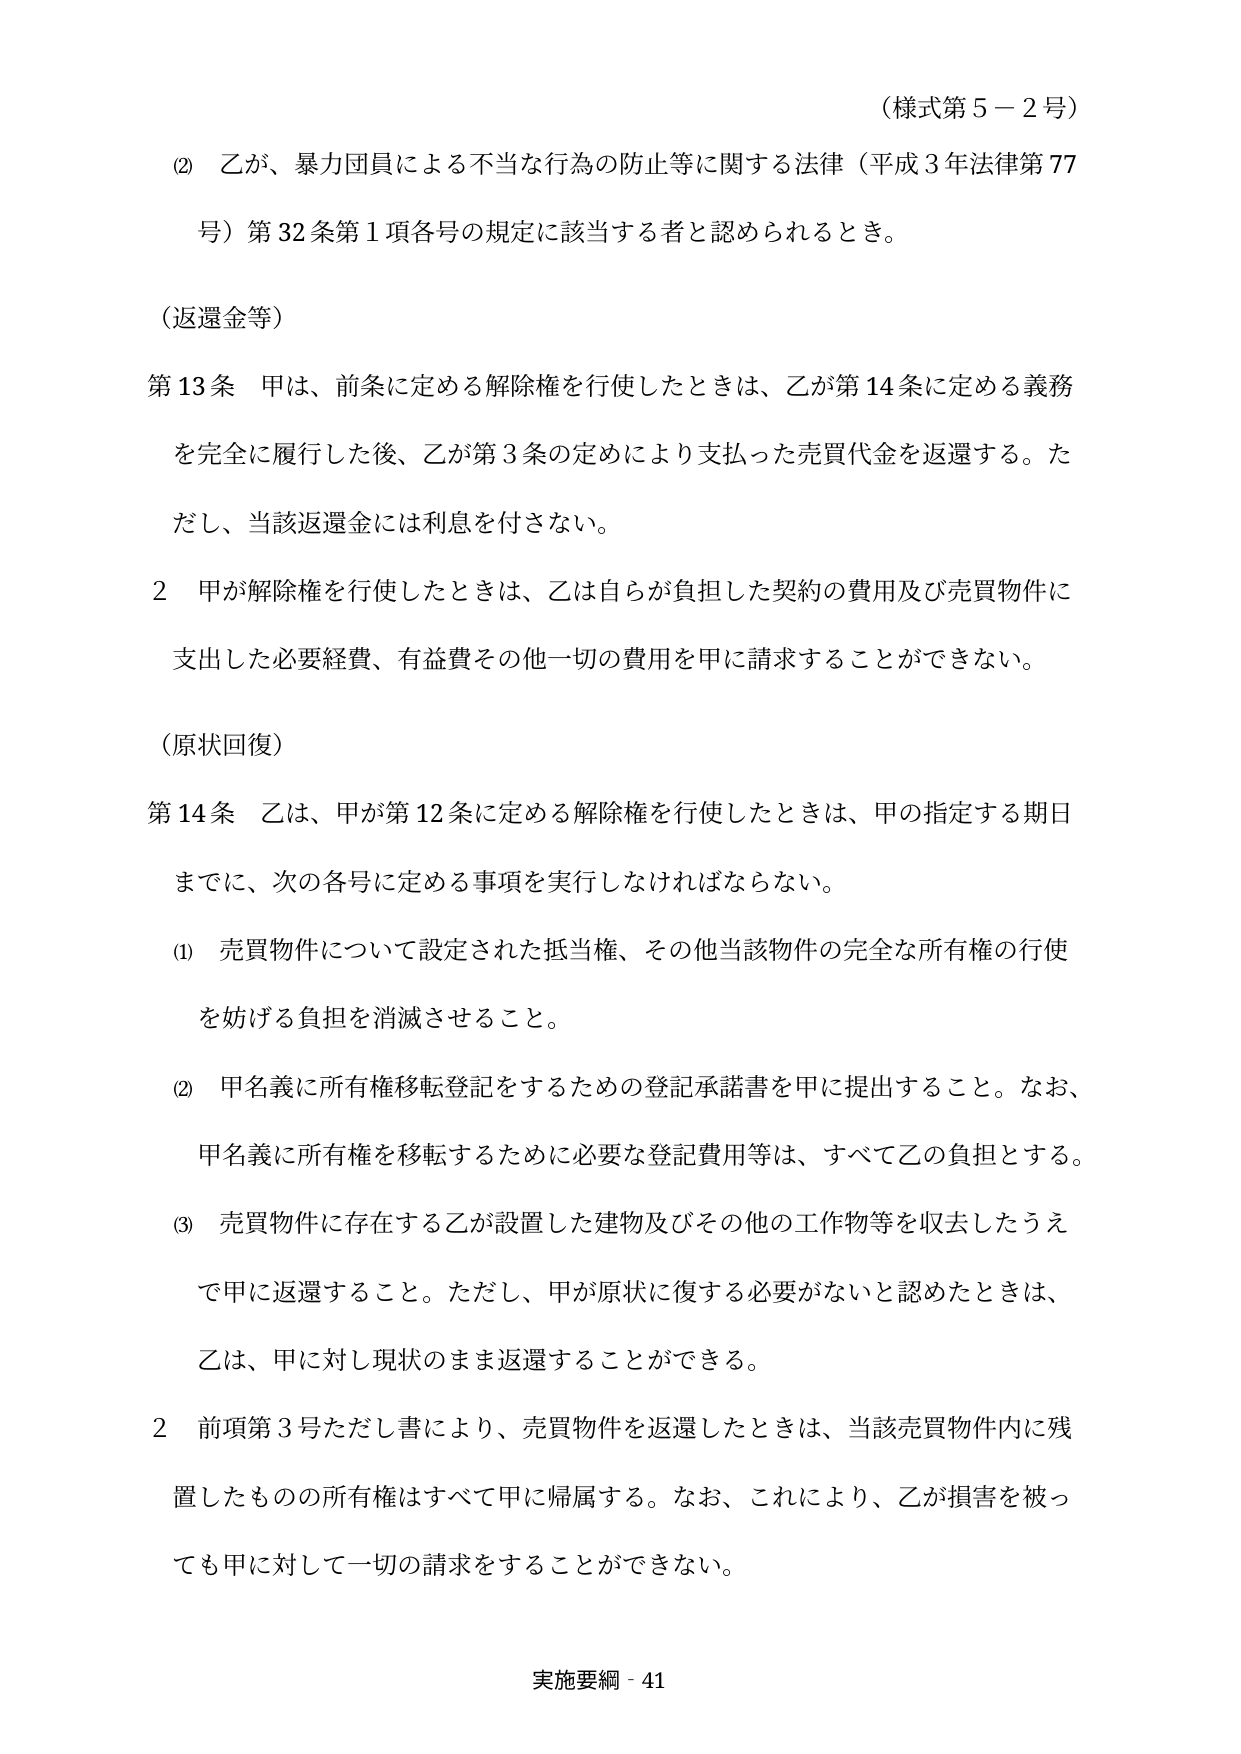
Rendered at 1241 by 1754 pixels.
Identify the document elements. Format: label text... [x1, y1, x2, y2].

text ２ 甲が解除権を行使したときは、乙は自らが負担した契約の費用及び売買物件に支出した必要経費、有益費その他一切の費用を甲に請求することができない。 [148, 556, 1092, 692]
text （返還金等） [148, 282, 1092, 351]
text 第13条 甲は、前条に定める解除権を行使したときは、乙が第14条に定める義務を完全に履行した後、乙が第３条の定めにより支払った売買代金を返還する。ただし、当該返還金には利息を付さない。 [148, 351, 1092, 556]
text ⑵ 甲名義に所有権移転登記をするための登記承諾書を甲に提出すること。なお、甲名義に所有権を移転するために必要な登記費用等は、すべて乙の負担とする。 [173, 1051, 1092, 1098]
text ⑵ 乙が、暴力団員による不当な行為の防止等に関する法律（平成３年法律第77号）第32条第１項各号の規定に該当する者と認められるとき。 [173, 128, 1092, 265]
text ２ 前項第３号ただし書により、売買物件を返還したときは、当該売買物件内に残置したものの所有権はすべて甲に帰属する。なお、これにより、乙が損害を被っても甲に対して一切の請求をすることができない。 [148, 1393, 1092, 1598]
text 第14条 乙は、甲が第12条に定める解除権を行使したときは、甲の指定する期日までに、次の各号に定める事項を実行しなければならない。 [148, 778, 1092, 914]
text ⑴ 売買物件について設定された抵当権、その他当該物件の完全な所有権の行使を妨げる負担を消滅させること。 [173, 914, 1092, 1051]
text ⑵ 甲名義に所有権移転登記をするための登記承諾書を甲に提出すること。なお、甲名義に所有権を移転するために必要な登記費用等は、すべて乙の負担とする。 [173, 1100, 1092, 1188]
text ⑶ 売買物件に存在する乙が設置した建物及びその他の工作物等を収去したうえで甲に返還すること。ただし、甲が原状に復する必要がないと認めたときは、乙は、甲に対し現状のまま返還することができる。 [173, 1188, 1092, 1393]
text （原状回復） [148, 709, 1092, 778]
